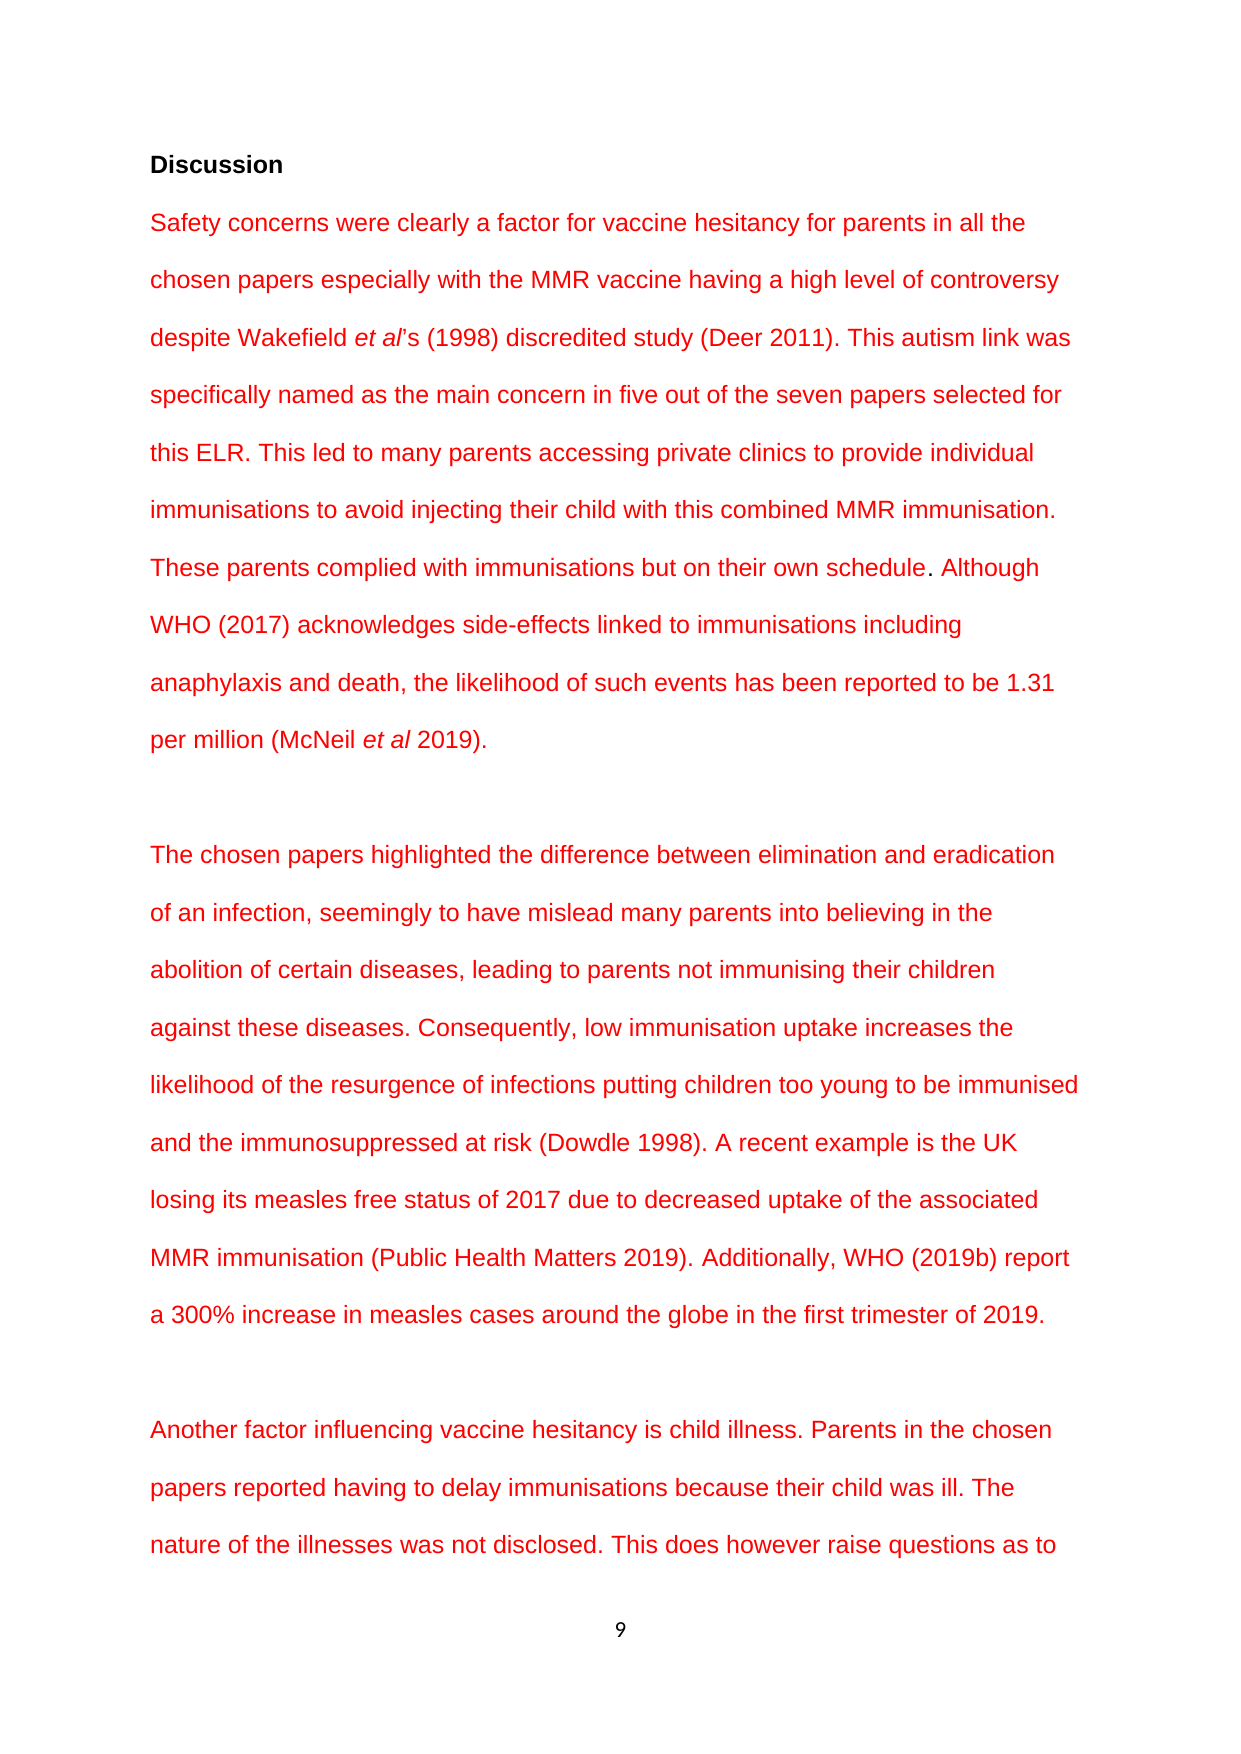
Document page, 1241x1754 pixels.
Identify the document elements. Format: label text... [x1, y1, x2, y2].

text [150, 1415, 1084, 1559]
text Discussion [150, 150, 1090, 179]
text Safety concerns were clearly a factor for vaccine hesitancy for parents in all the chosen papers especially with the MMR vaccine having a high level of controversy despite Wakefield et al’s (1998) discredited study (Deer 2011). This autism link was specifically named as the main concern in five out of the seven papers selected for this ELR. This led to many parents accessing private clinics to provide individual immunisations to avoid injecting their child with this combined MMR immunisation. These parents complied with immunisations but on their own schedule. Although WHO (2017) acknowledges side-effects linked to immunisations including anaphylaxis and death, the likelihood of such events has been reported to be 1.31 per million (McNeil et al 2019). [150, 207, 1084, 754]
text The chosen papers highlighted the difference between elimination and eradication of an infection, seemingly to have mislead many parents into believing in the abolition of certain diseases, leading to parents not immunising their children against these diseases. Consequently, low immunisation uptake increases the likelihood of the resurgence of infections putting children too young to be immunised and the immunosuppressed at risk (Dowdle 1998). A recent example is the UK losing its measles free status of 2017 due to decreased uptake of the associated MMR immunisation (Public Health Matters 2019). Additionally, WHO (2019b) report a 300% increase in measles cases around the globe in the first trimester of 2019. [150, 840, 1084, 1329]
